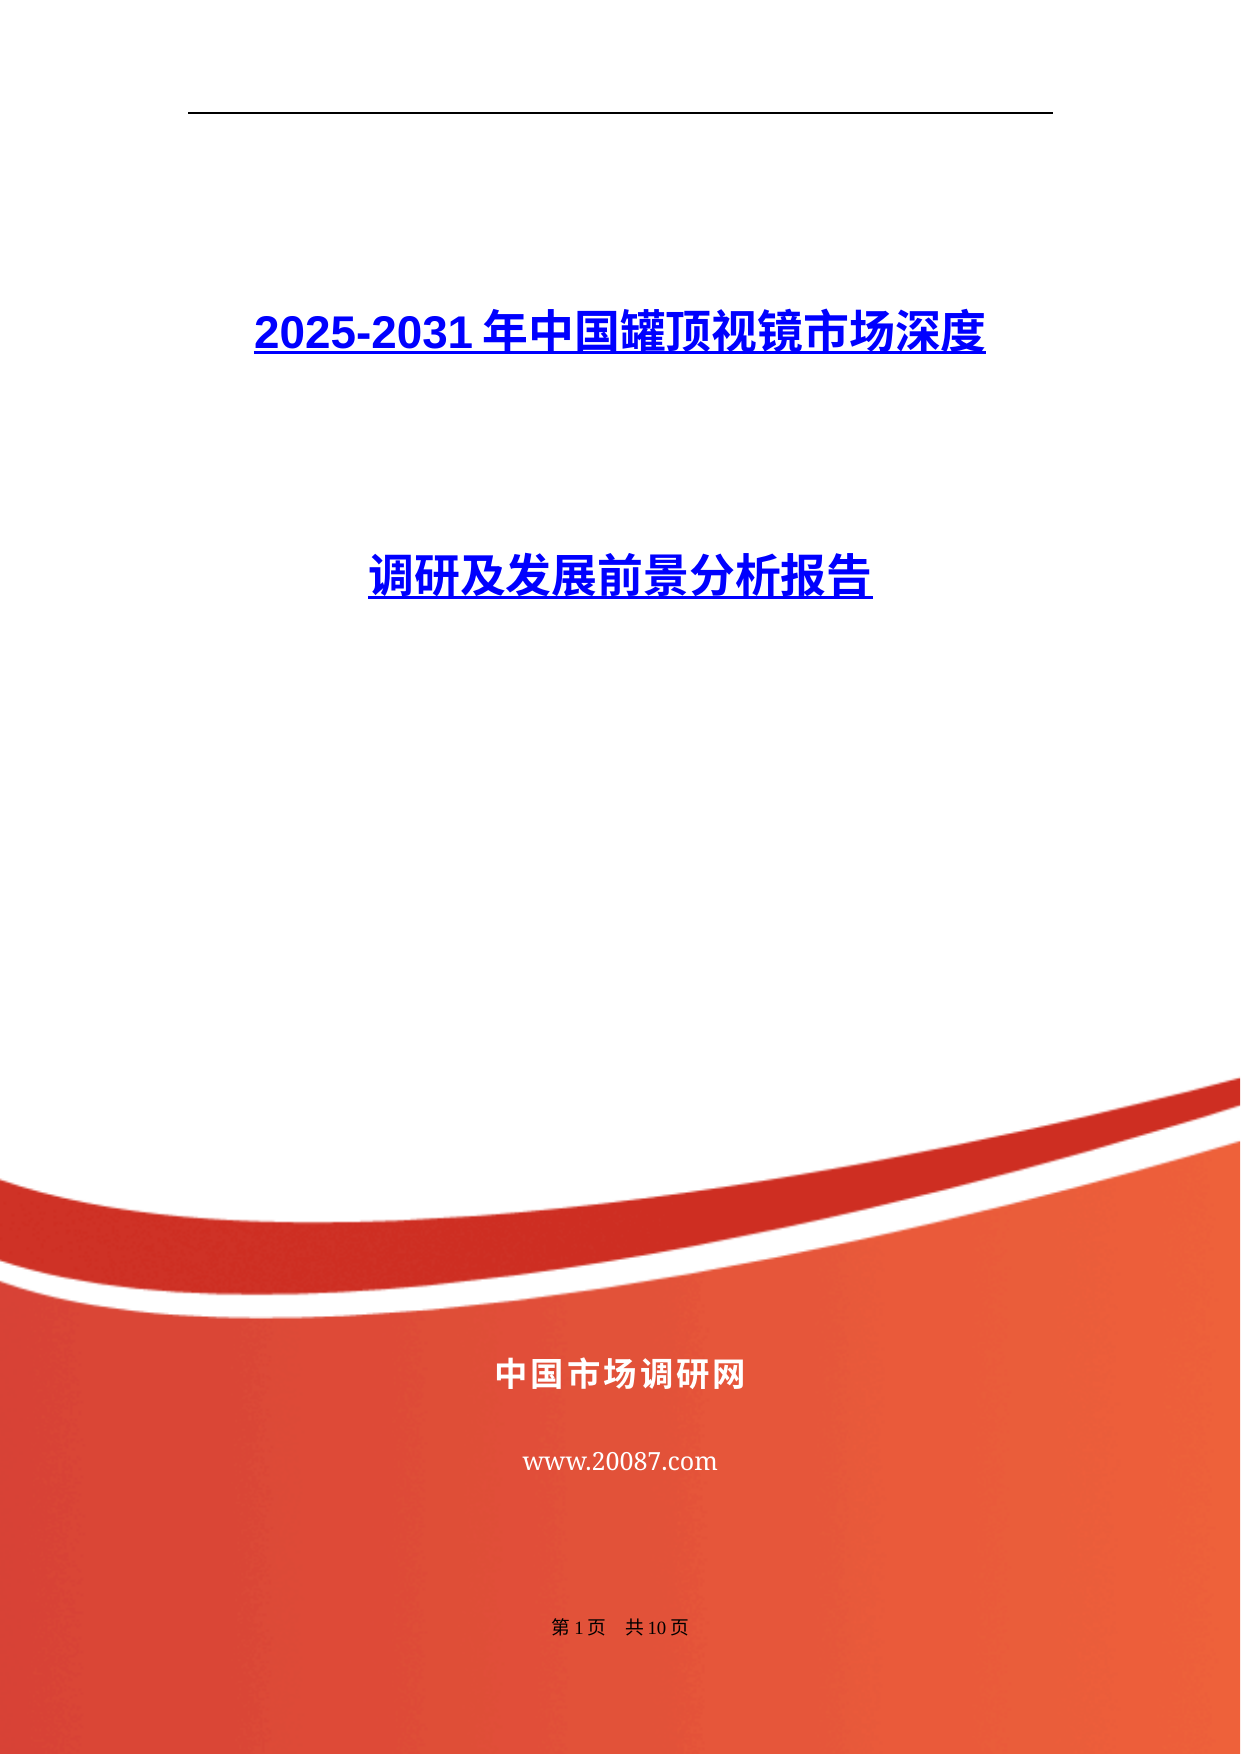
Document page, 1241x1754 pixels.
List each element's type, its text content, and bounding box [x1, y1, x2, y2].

text www.20087.com [187, 1428, 1053, 1493]
subtitle 中国市场调研网 [187, 1339, 1053, 1404]
picture [0, 1006, 1241, 1754]
table_header 2025-2031年中国罐顶视镜市场深度调研及发展前景分析报告 [188, 207, 1053, 773]
